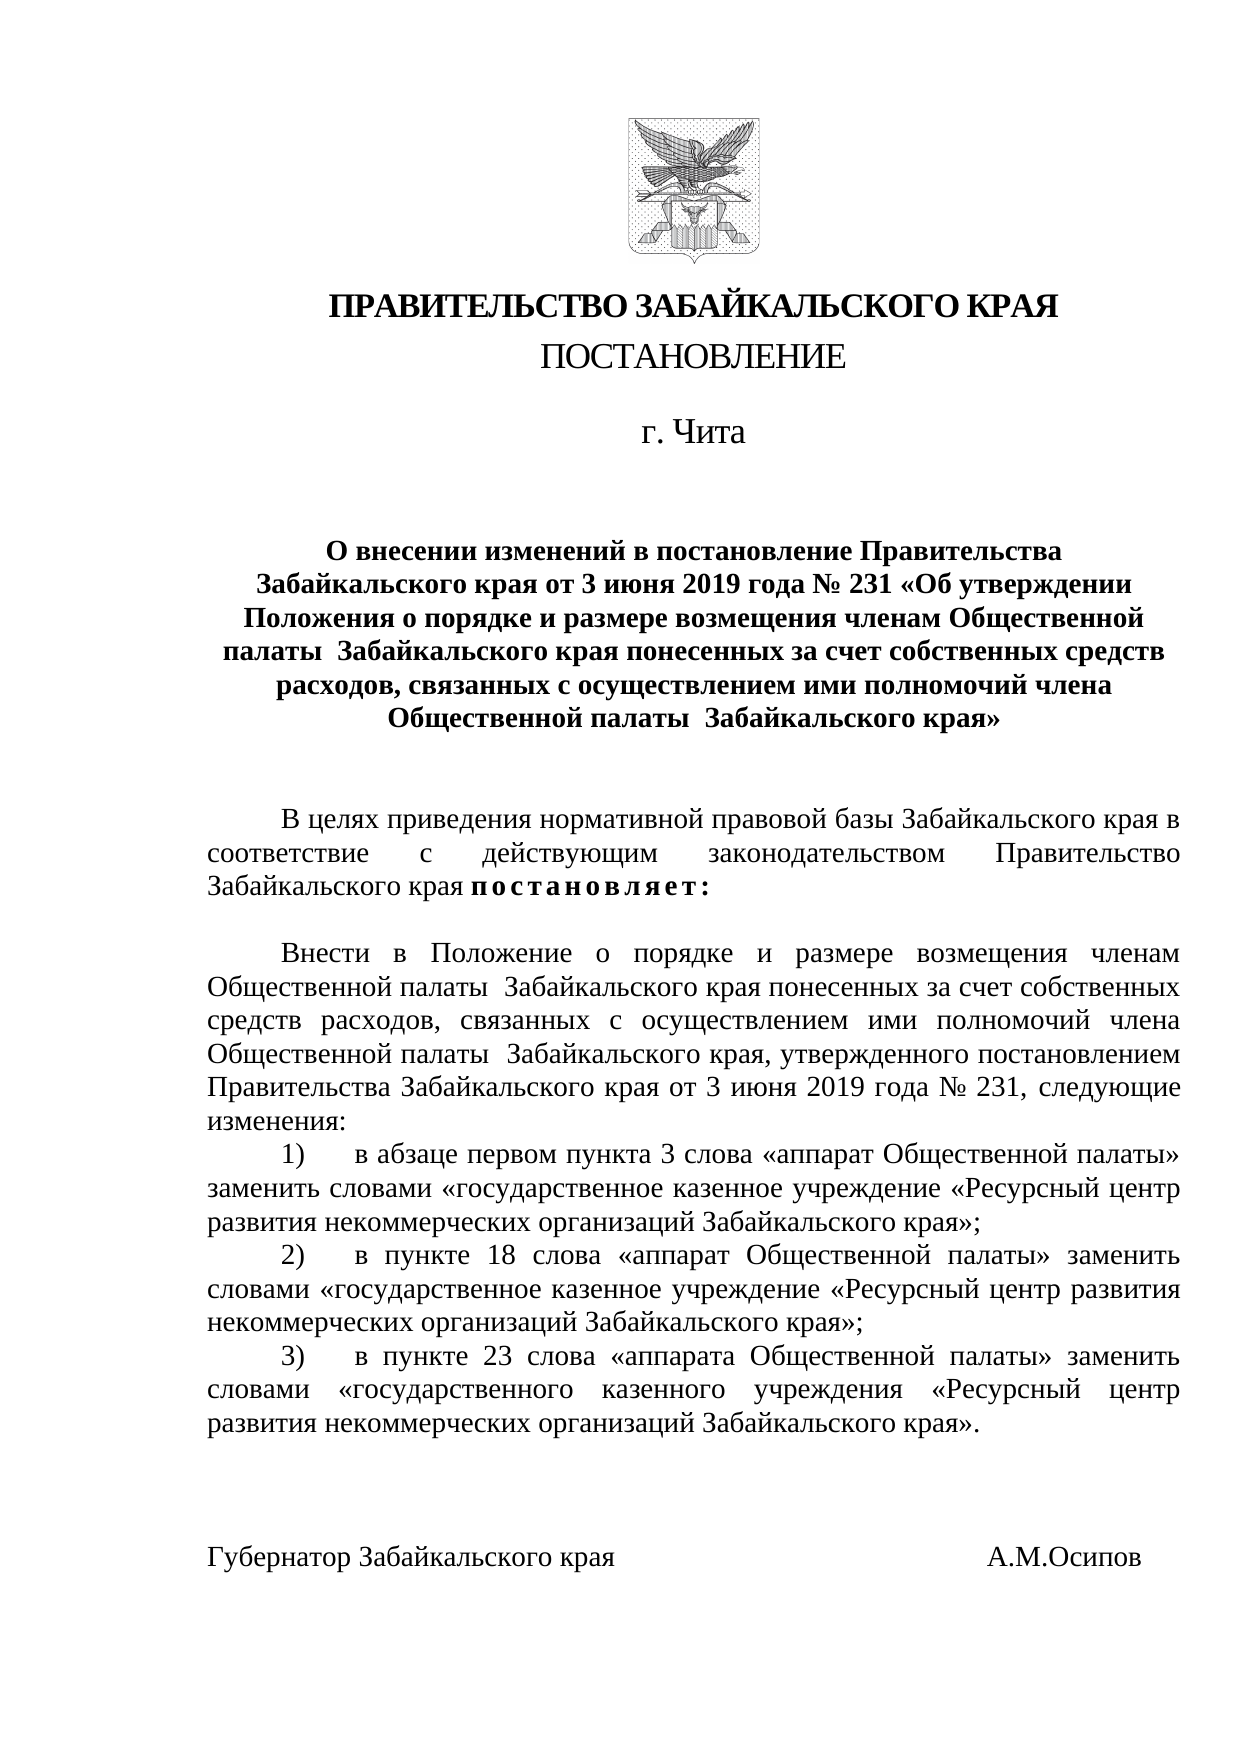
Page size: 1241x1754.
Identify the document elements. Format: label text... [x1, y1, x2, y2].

text ПРАВИТЕЛЬСТВО ЗАБАЙКАЛЬСКОГО КРАЯ [207, 285, 1181, 324]
list в абзаце первом пункта 3 слова «аппарат Общественной палаты» заменить словами «государственное казенное учреждение «Ресурсный центр развития некоммерческих организаций Забайкальского края»; [207, 1137, 1181, 1237]
text Внести в Положение о порядке и размере возмещения членам Общественной палаты Забайкальского края понесенных за счет собственных средств расходов, связанных с осуществлением ими полномочий члена Общественной палаты Забайкальского края, утвержденного постановлением Правительства Забайкальского края от 3 июня 2019 года № 231, следующие изменения: [207, 935, 1181, 1137]
text В целях приведения нормативной правовой базы Забайкальского края в соответствие с действующим законодательством Правительство Забайкальского края постановляет: [207, 801, 1181, 902]
text Губернатор Забайкальского края А.М.Осипов [207, 1539, 1181, 1573]
list в пункте 18 слова «аппарат Общественной палаты» заменить словами «государственное казенное учреждение «Ресурсный центр развития некоммерческих организаций Забайкальского края»; [207, 1237, 1181, 1338]
text О внесении изменений в постановление Правительства [207, 533, 1181, 566]
list в пункте 23 слова «аппарата Общественной палаты» заменить словами «государственного казенного учреждения «Ресурсный центр развития некоммерческих организаций Забайкальского края». [207, 1338, 1181, 1438]
text ПОСТАНОВЛЕНИЕ [207, 334, 1181, 376]
text г. Чита [207, 409, 1181, 451]
title Забайкальского края от 3 июня 2019 года № 231 «Об утверждении Положения о порядке и размере возмещения членам Общественной палаты Забайкальского края понесенных за счет собственных средств расходов, связанных с осуществлением ими полномочий члена Общественной палаты Забайкальского края» [207, 566, 1181, 734]
